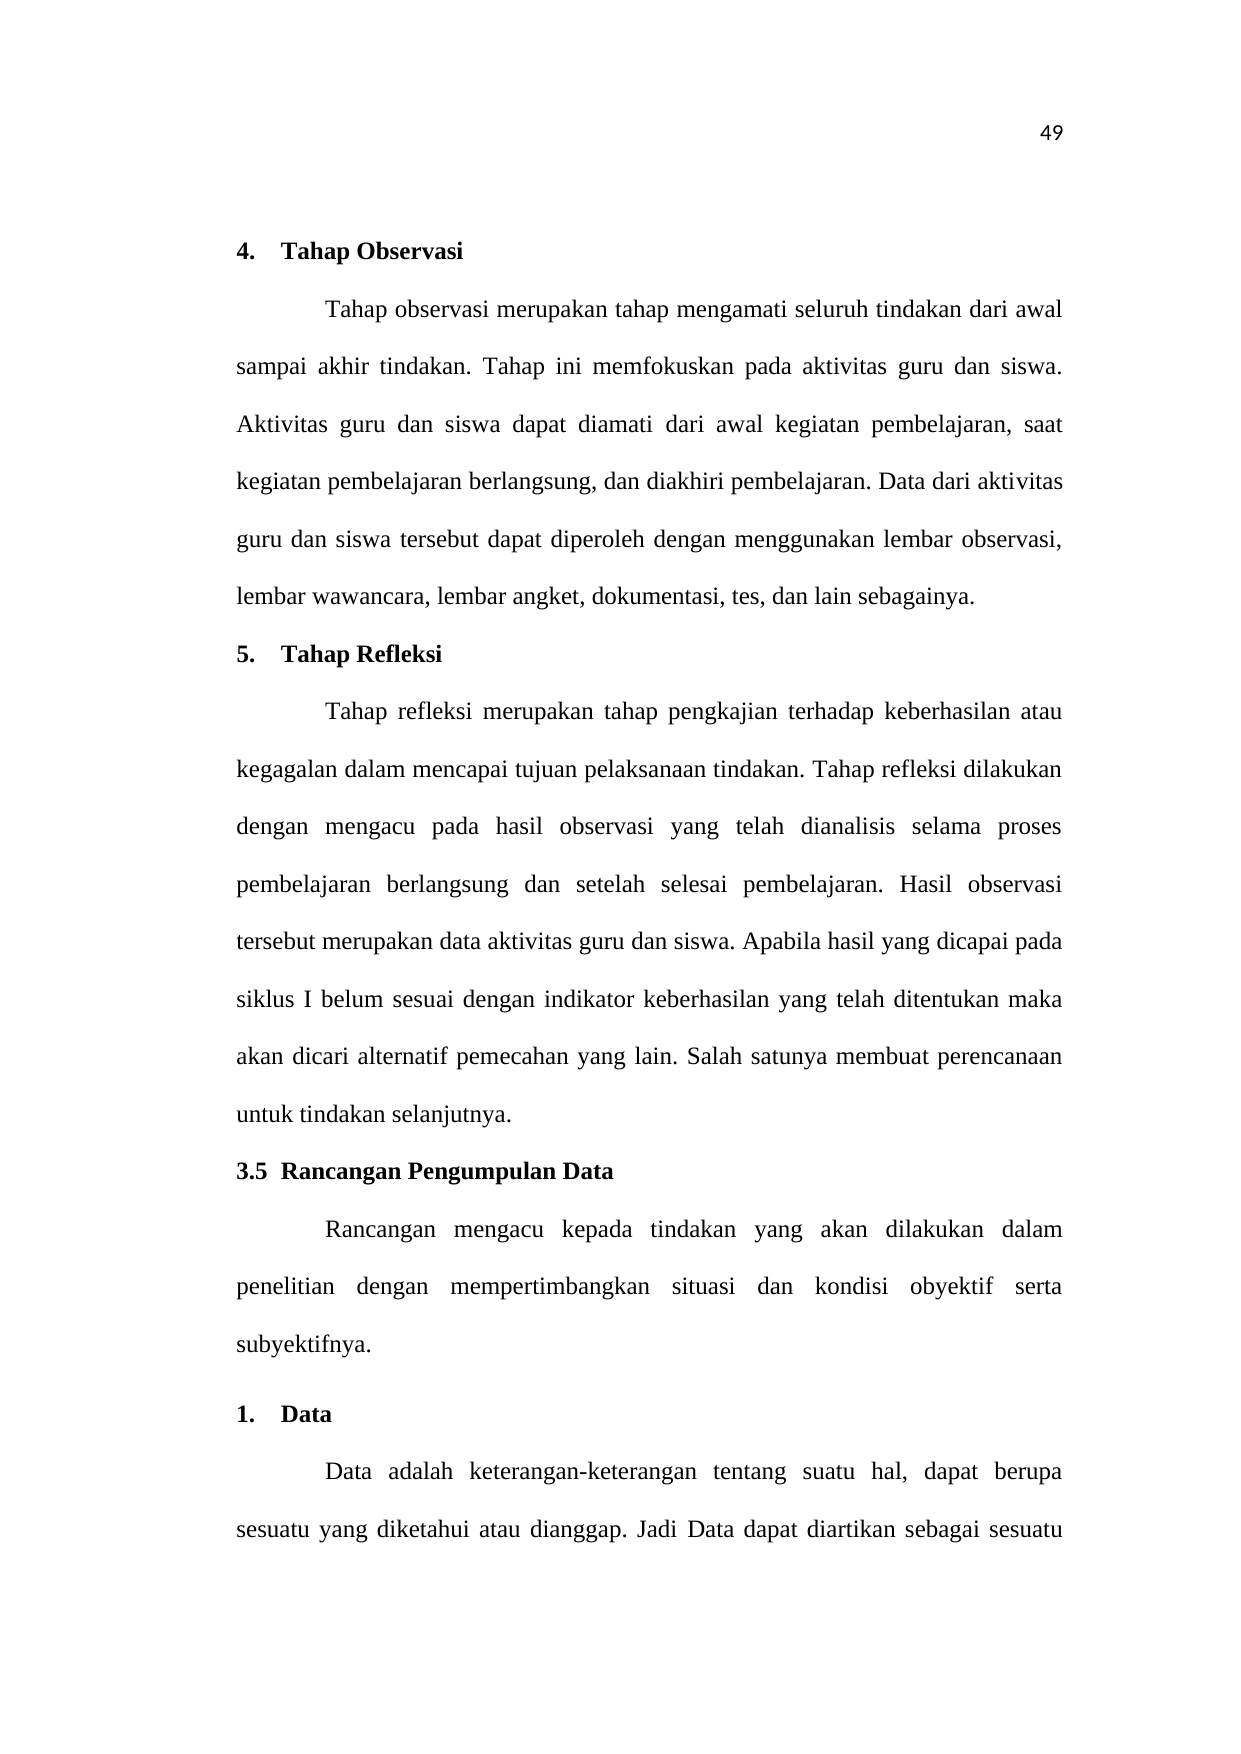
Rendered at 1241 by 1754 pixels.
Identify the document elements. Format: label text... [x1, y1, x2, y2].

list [236, 1456, 1063, 1542]
list Tahap Observasi [236, 236, 1063, 265]
list Tahap observasi merupakan tahap mengamati seluruh tindakan dari awal sampai akhir tindakan. Tahap ini memfokuskan pada aktivitas guru dan siswa. Aktivitas guru dan siswa dapat diamati dari awal kegiatan pembelajaran, saat kegiatan pembelajaran berlangsung, dan diakhiri pembelajaran. Data dari aktivitas guru dan siswa tersebut dapat diperoleh dengan menggunakan lembar observasi, lembar wawancara, lembar angket, dokumentasi, tes, dan lain sebagainya. [236, 294, 1063, 610]
list Data [236, 1399, 1063, 1427]
list Tahap Refleksi [236, 639, 1063, 667]
list Tahap refleksi merupakan tahap pengkajian terhadap keberhasilan atau kegagalan dalam mencapai tujuan pelaksanaan tindakan. Tahap refleksi dilakukan dengan mengacu pada hasil observasi yang telah dianalisis selama proses pembelajaran berlangsung dan setelah selesai pembelajaran. Hasil observasi tersebut merupakan data aktivitas guru dan siswa. Apabila hasil yang dicapai pada siklus I belum sesuai dengan indikator keberhasilan yang telah ditentukan maka akan dicari alternatif pemecahan yang lain. Salah satunya membuat perencanaan untuk tindakan selanjutnya. [236, 696, 1063, 1127]
text Rancangan mengacu kepada tindakan yang akan dilakukan dalam penelitian dengan mempertimbangkan situasi dan kondisi obyektif serta subyektifnya. [236, 1214, 1063, 1357]
text 3.5 Rancangan Pengumpulan Data [236, 1156, 1063, 1185]
